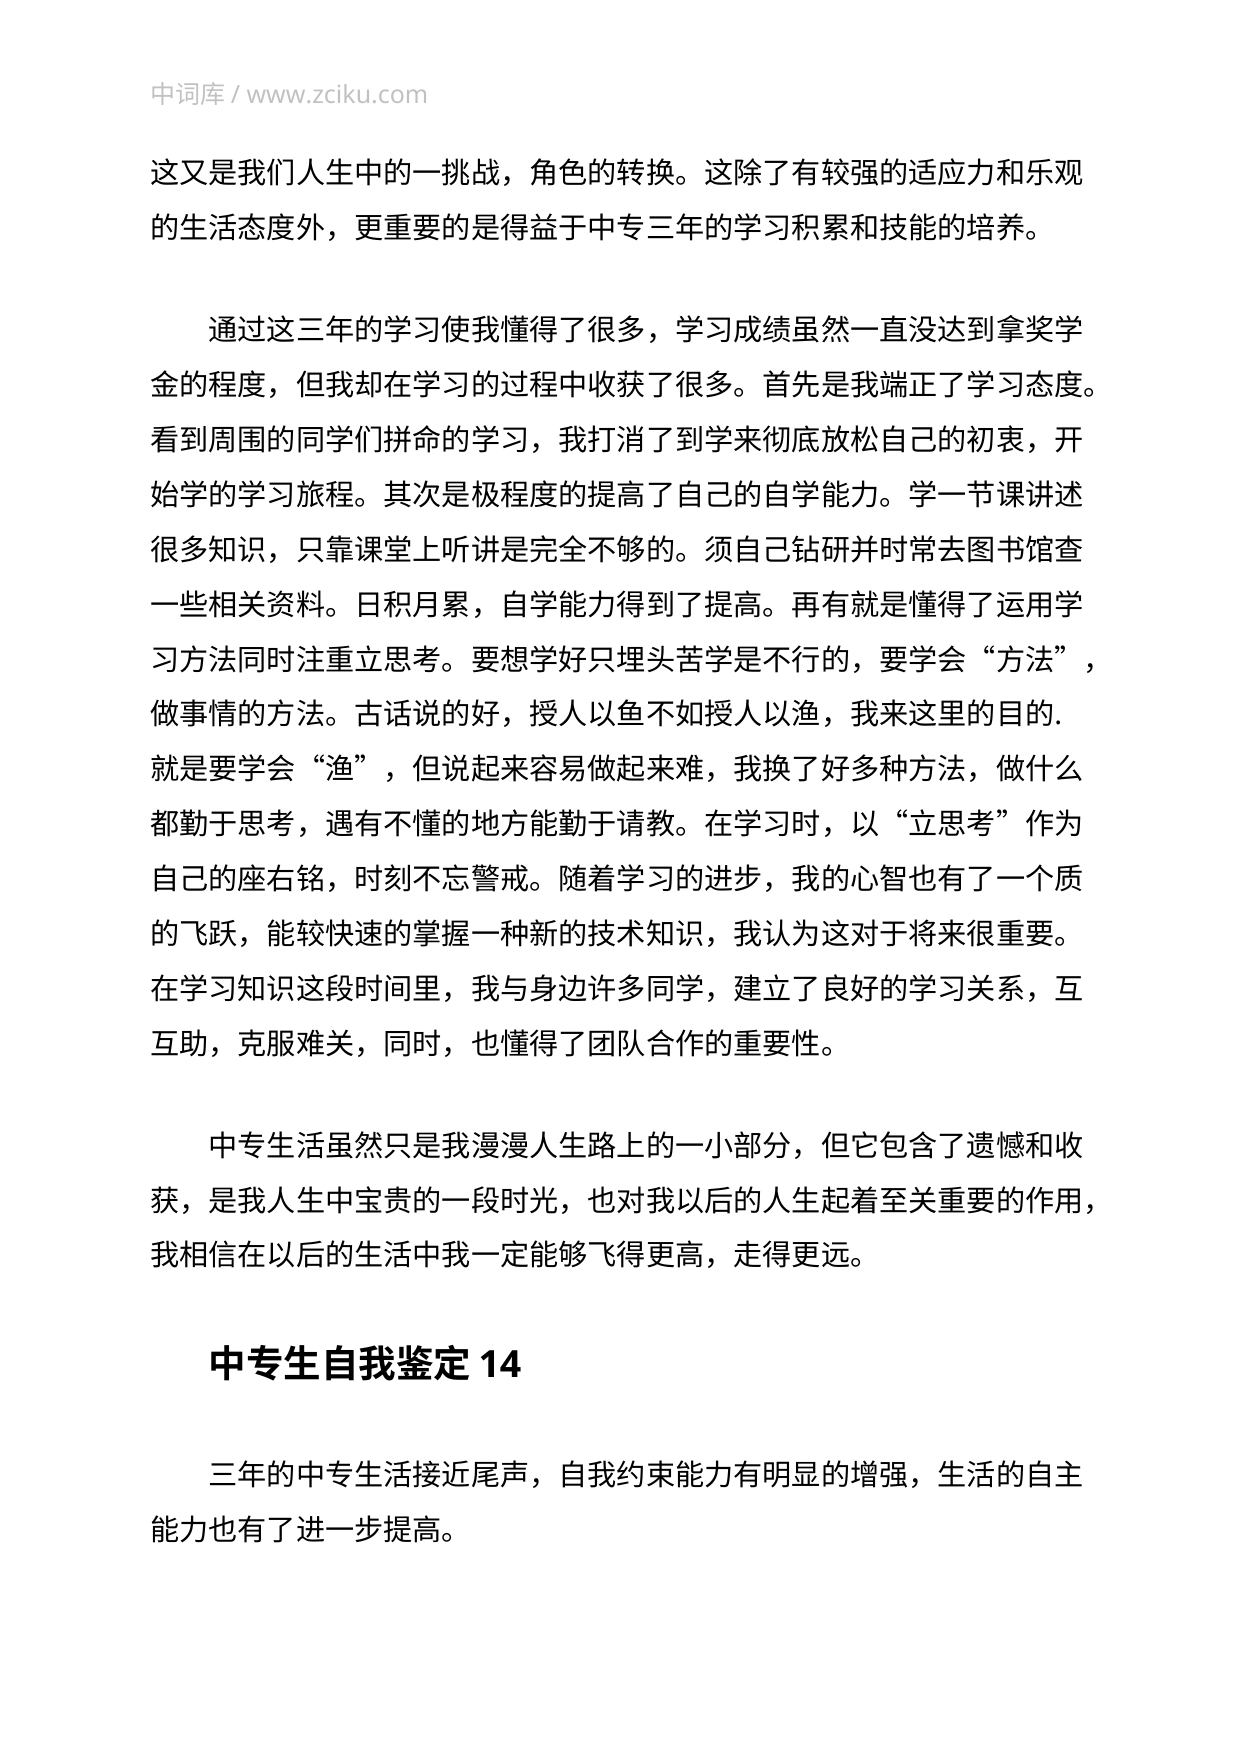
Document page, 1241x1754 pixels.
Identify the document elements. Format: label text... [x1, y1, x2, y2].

text 通过这三年的学习使我懂得了很多，学习成绩虽然一直没达到拿奖学金的程度，但我却在学习的过程中收获了很多。首先是我端正了学习态度。看到周围的同学们拼命的学习，我打消了到学来彻底放松自己的初衷，开始学的学习旅程。其次是极程度的提高了自己的自学能力。学一节课讲述很多知识，只靠课堂上听讲是完全不够的。须自己钻研并时常去图书馆查一些相关资料。日积月累，自学能力得到了提高。再有就是懂得了运用学习方法同时注重立思考。要想学好只埋头苦学是不行的，要学会“方法”，做事情的方法。古话说的好，授人以鱼不如授人以渔，我来这里的目的.就是要学会“渔”，但说起来容易做起来难，我换了好多种方法，做什么都勤于思考，遇有不懂的地方能勤于请教。在学习时，以“立思考”作为自己的座右铭，时刻不忘警戒。随着学习的进步，我的心智也有了一个质的飞跃，能较快速的掌握一种新的技术知识，我认为这对于将来很重要。在学习知识这段时间里，我与身边许多同学，建立了良好的学习关系，互互助，克服难关，同时，也懂得了团队合作的重要性。 [150, 307, 1090, 1063]
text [150, 150, 1090, 247]
text 中专生活虽然只是我漫漫人生路上的一小部分，但它包含了遗憾和收获，是我人生中宝贵的一段时光，也对我以后的人生起着至关重要的作用，我相信在以后的生活中我一定能够飞得更高，走得更远。 [150, 1122, 1090, 1274]
text 中专生自我鉴定14 [150, 1334, 1090, 1388]
text 三年的中专生活接近尾声，自我约束能力有明显的增强，生活的自主能力也有了进一步提高。 [150, 1451, 1090, 1548]
